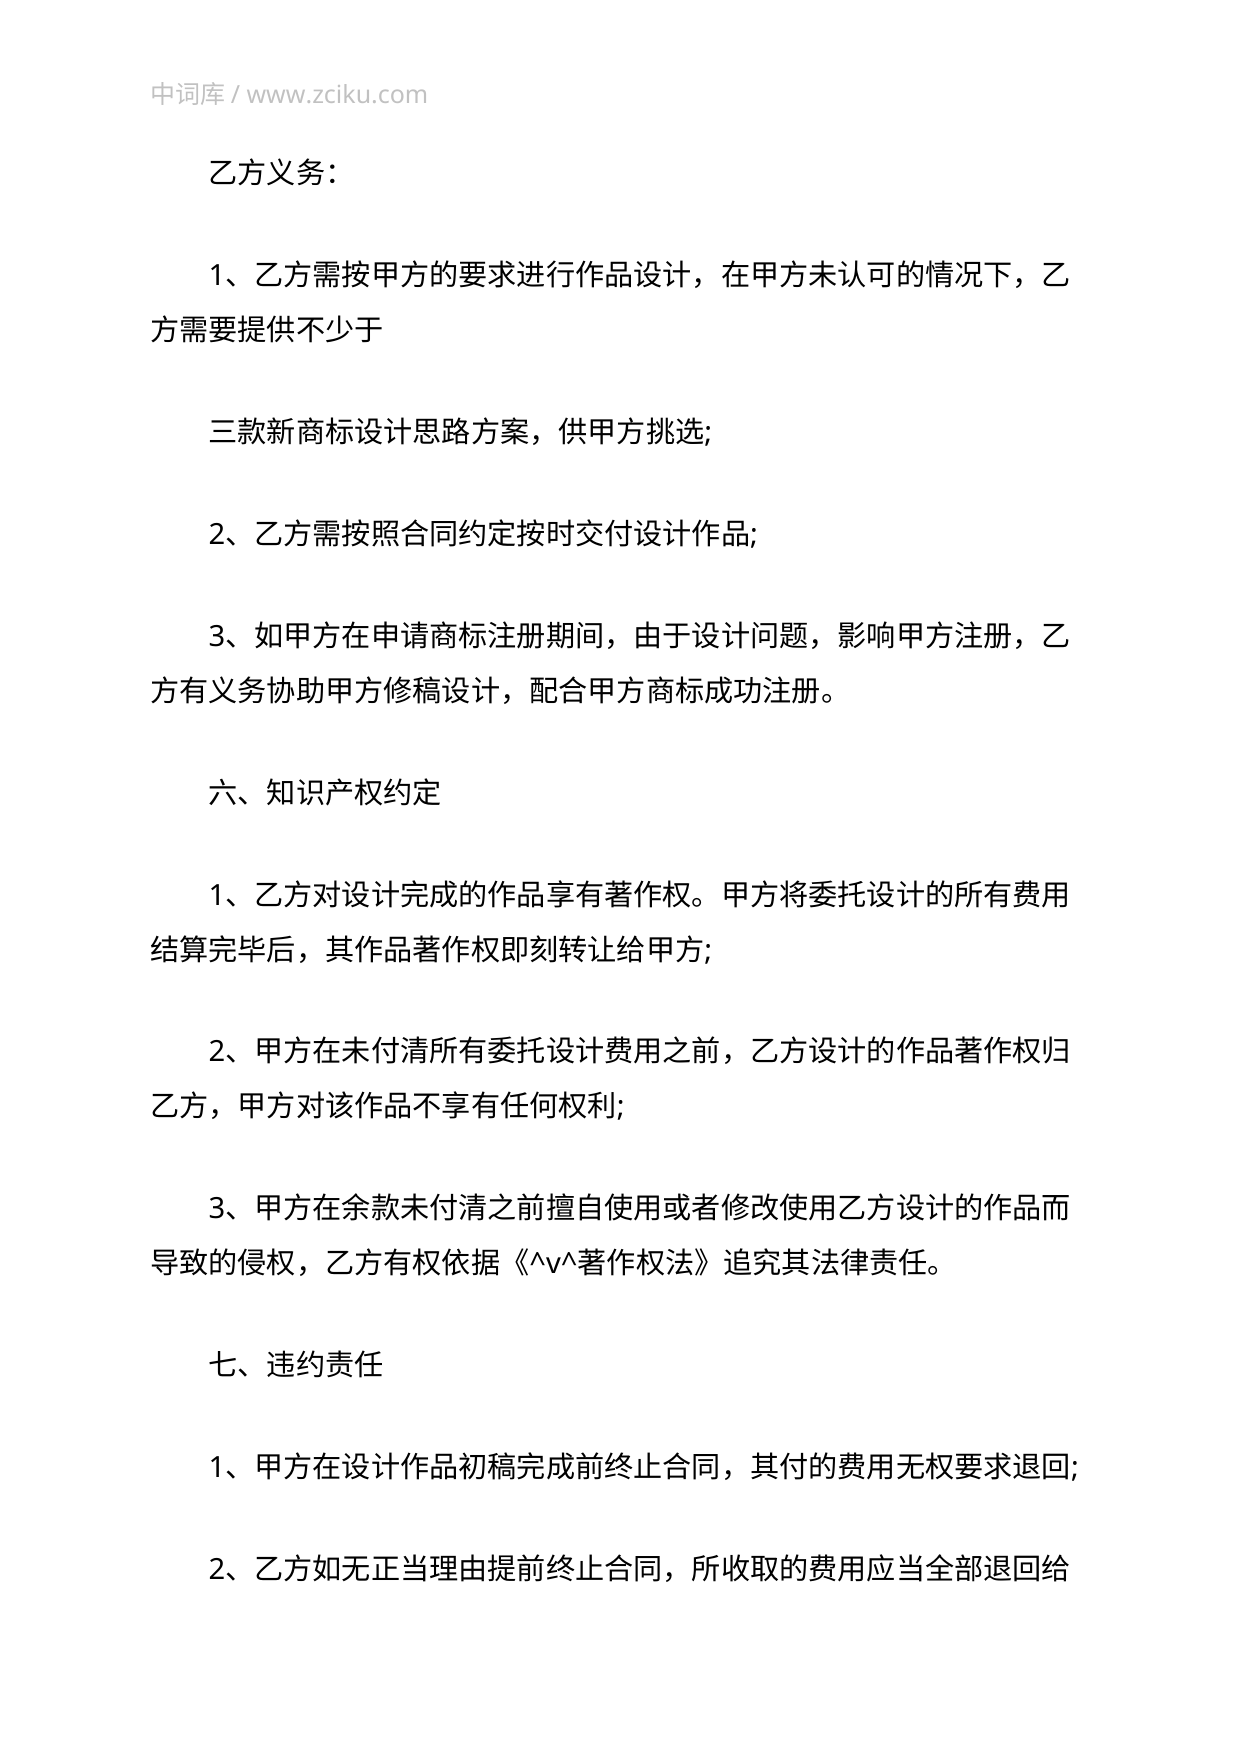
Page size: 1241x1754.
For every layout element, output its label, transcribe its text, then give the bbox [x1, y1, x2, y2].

text 乙方义务： [150, 150, 1090, 192]
text 3、甲方在余款未付清之前擅自使用或者修改使用乙方设计的作品而导致的侵权，乙方有权依据《^v^著作权法》追究其法律责任。 [150, 1185, 1090, 1282]
text 1、乙方对设计完成的作品享有著作权。甲方将委托设计的所有费用结算完毕后，其作品著作权即刻转让给甲方; [150, 871, 1090, 968]
text 三款新商标设计思路方案，供甲方挑选; [150, 408, 1090, 451]
text 七、违约责任 [150, 1342, 1090, 1384]
text 六、知识产权约定 [150, 769, 1090, 812]
text 1、乙方需按甲方的要求进行作品设计，在甲方未认可的情况下，乙方需要提供不少于 [150, 252, 1090, 349]
text 2、乙方需按照合同约定按时交付设计作品; [150, 511, 1090, 553]
text 1、甲方在设计作品初稿完成前终止合同，其付的费用无权要求退回; [150, 1444, 1090, 1486]
text 2、甲方在未付清所有委托设计费用之前，乙方设计的作品著作权归乙方，甲方对该作品不享有任何权利; [150, 1028, 1090, 1125]
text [150, 1546, 1090, 1588]
text 3、如甲方在申请商标注册期间，由于设计问题，影响甲方注册，乙方有义务协助甲方修稿设计，配合甲方商标成功注册。 [150, 612, 1090, 710]
